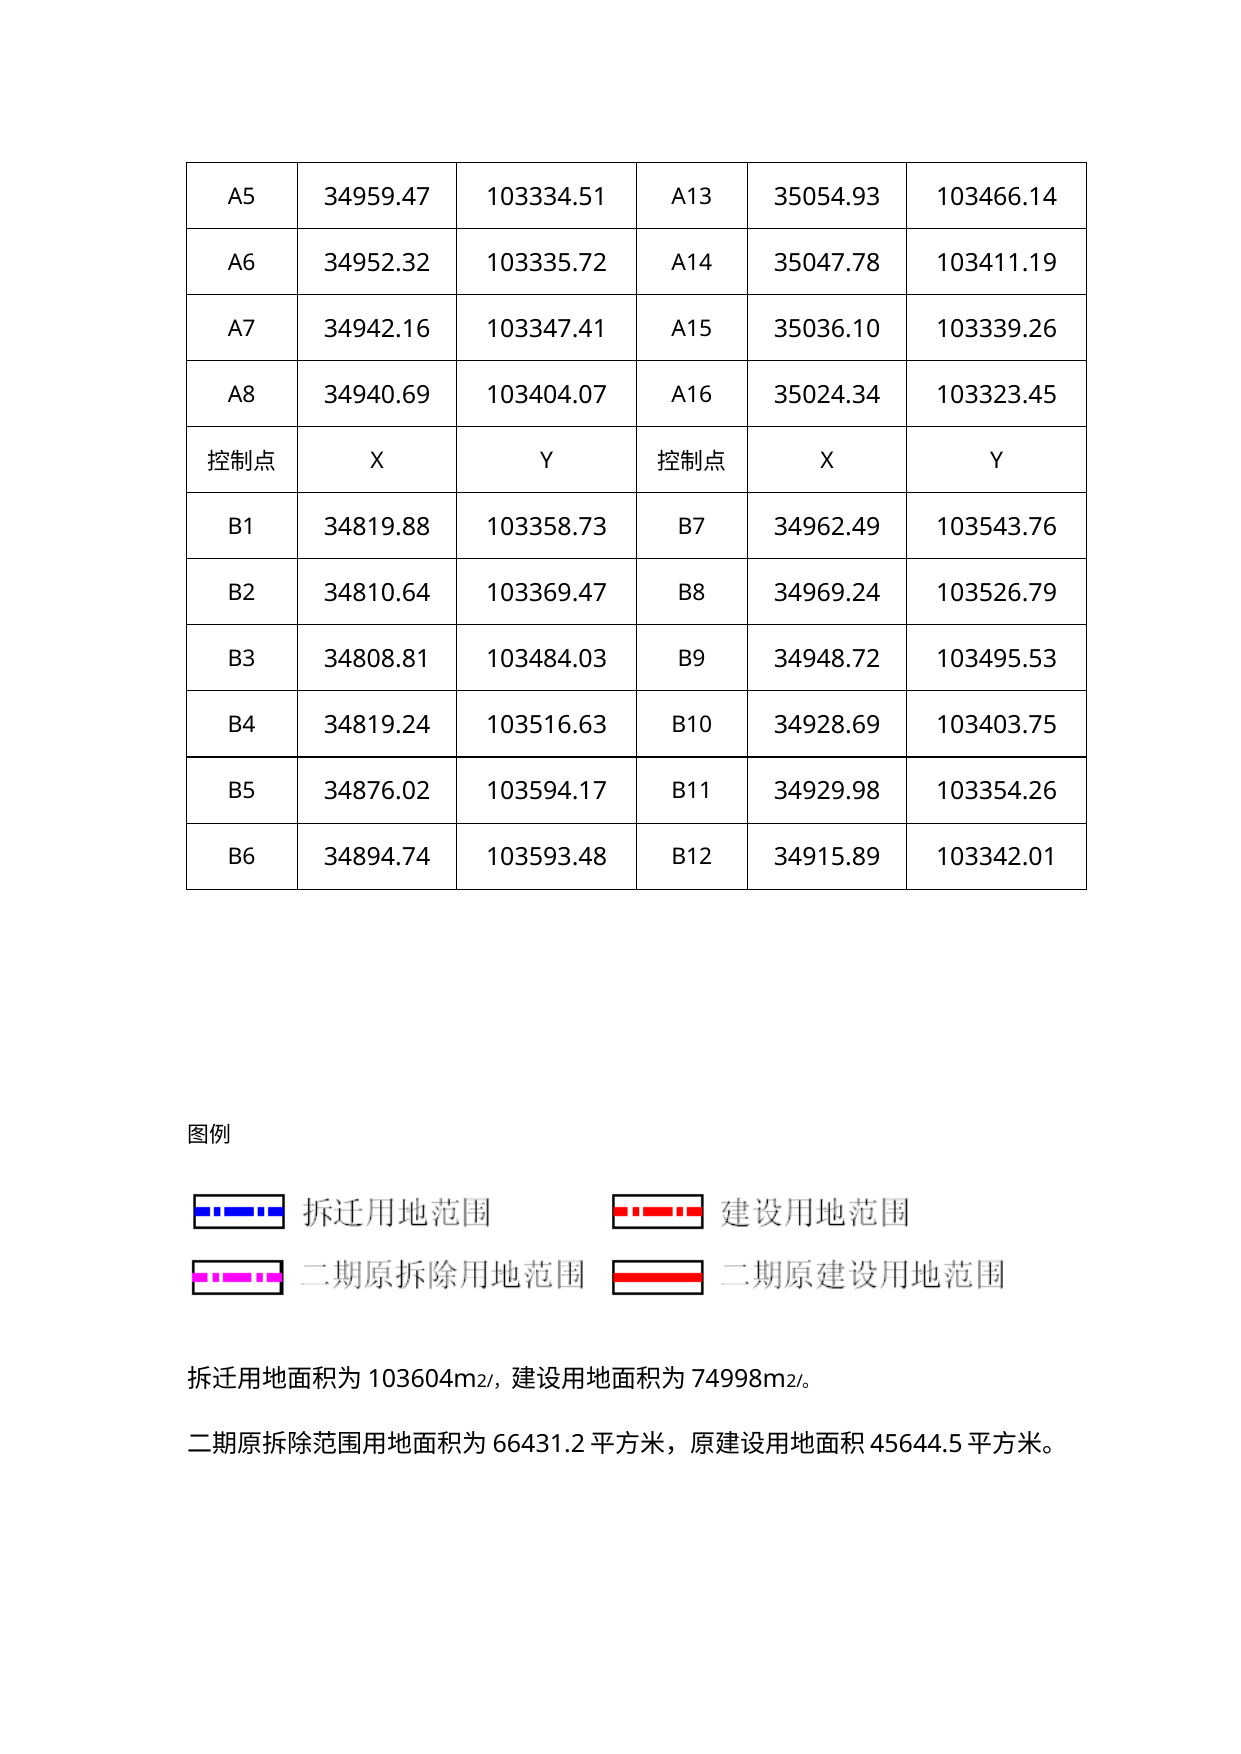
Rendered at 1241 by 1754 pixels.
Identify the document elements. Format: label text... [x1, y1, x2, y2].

table_cell 34962.49 [748, 493, 906, 558]
table_cell 34942.16 [298, 295, 456, 360]
table_cell B1 [187, 493, 297, 558]
table_cell 103358.73 [457, 493, 636, 558]
table_cell 103339.26 [907, 295, 1086, 360]
table_cell B10 [637, 691, 747, 756]
picture [187, 1149, 1053, 1330]
table_cell 103334.51 [457, 163, 636, 228]
table_cell B6 [187, 824, 297, 888]
table_cell 35024.34 [748, 361, 906, 426]
table_cell 35054.93 [748, 163, 906, 228]
text 图例 [187, 1117, 1053, 1149]
table_cell A7 [187, 295, 297, 360]
table_cell A14 [637, 229, 747, 294]
table_cell 34894.74 [298, 824, 456, 888]
table_cell 34819.24 [298, 691, 456, 756]
table_cell 34959.47 [298, 163, 456, 228]
table_cell Y [907, 427, 1086, 492]
table_cell 103466.14 [907, 163, 1086, 228]
text 拆迁用地面积为103604m2/，建设用地面积为74998m2/。 [187, 1344, 1053, 1409]
table_cell 103543.76 [907, 493, 1086, 558]
table_cell 103403.75 [907, 691, 1086, 756]
table_cell 34940.69 [298, 361, 456, 426]
table_cell Y [457, 427, 636, 492]
table_cell B12 [637, 824, 747, 888]
table_cell 34928.69 [748, 691, 906, 756]
table_cell 34929.98 [748, 758, 906, 822]
table_cell B4 [187, 691, 297, 756]
table_cell A16 [637, 361, 747, 426]
table_cell 35047.78 [748, 229, 906, 294]
table_cell 103484.03 [457, 625, 636, 690]
table_cell 103516.63 [457, 691, 636, 756]
table_cell A13 [637, 163, 747, 228]
table_cell X [748, 427, 906, 492]
table_cell 控制点 [187, 427, 297, 492]
table_cell 103323.45 [907, 361, 1086, 426]
table_cell 103335.72 [457, 229, 636, 294]
table_cell 34952.32 [298, 229, 456, 294]
table_cell 103495.53 [907, 625, 1086, 690]
table_cell 34808.81 [298, 625, 456, 690]
table_cell 34819.88 [298, 493, 456, 558]
table_cell A15 [637, 295, 747, 360]
table_cell 34969.24 [748, 559, 906, 624]
table_cell B9 [637, 625, 747, 690]
table_cell 103404.07 [457, 361, 636, 426]
table_cell A5 [187, 163, 297, 228]
table_cell 103593.48 [457, 824, 636, 888]
table_cell 103526.79 [907, 559, 1086, 624]
text 二期原拆除范围用地面积为66431.2平方米，原建设用地面积45644.5平方米。 [187, 1409, 1053, 1474]
table_cell B11 [637, 758, 747, 822]
table_cell 103369.47 [457, 559, 636, 624]
table_cell A6 [187, 229, 297, 294]
table_cell 103594.17 [457, 758, 636, 822]
table_cell 103354.26 [907, 758, 1086, 822]
table_cell X [298, 427, 456, 492]
table_cell 34915.89 [748, 824, 906, 888]
table_cell 103347.41 [457, 295, 636, 360]
table_cell 103411.19 [907, 229, 1086, 294]
table_cell 控制点 [637, 427, 747, 492]
table_cell 34876.02 [298, 758, 456, 822]
table_cell 34948.72 [748, 625, 906, 690]
table_cell 35036.10 [748, 295, 906, 360]
table_cell B8 [637, 559, 747, 624]
table_cell B5 [187, 758, 297, 822]
table_cell B3 [187, 625, 297, 690]
table_cell 103342.01 [907, 824, 1086, 888]
table_cell A8 [187, 361, 297, 426]
table_cell B2 [187, 559, 297, 624]
table_cell 34810.64 [298, 559, 456, 624]
table_cell B7 [637, 493, 747, 558]
